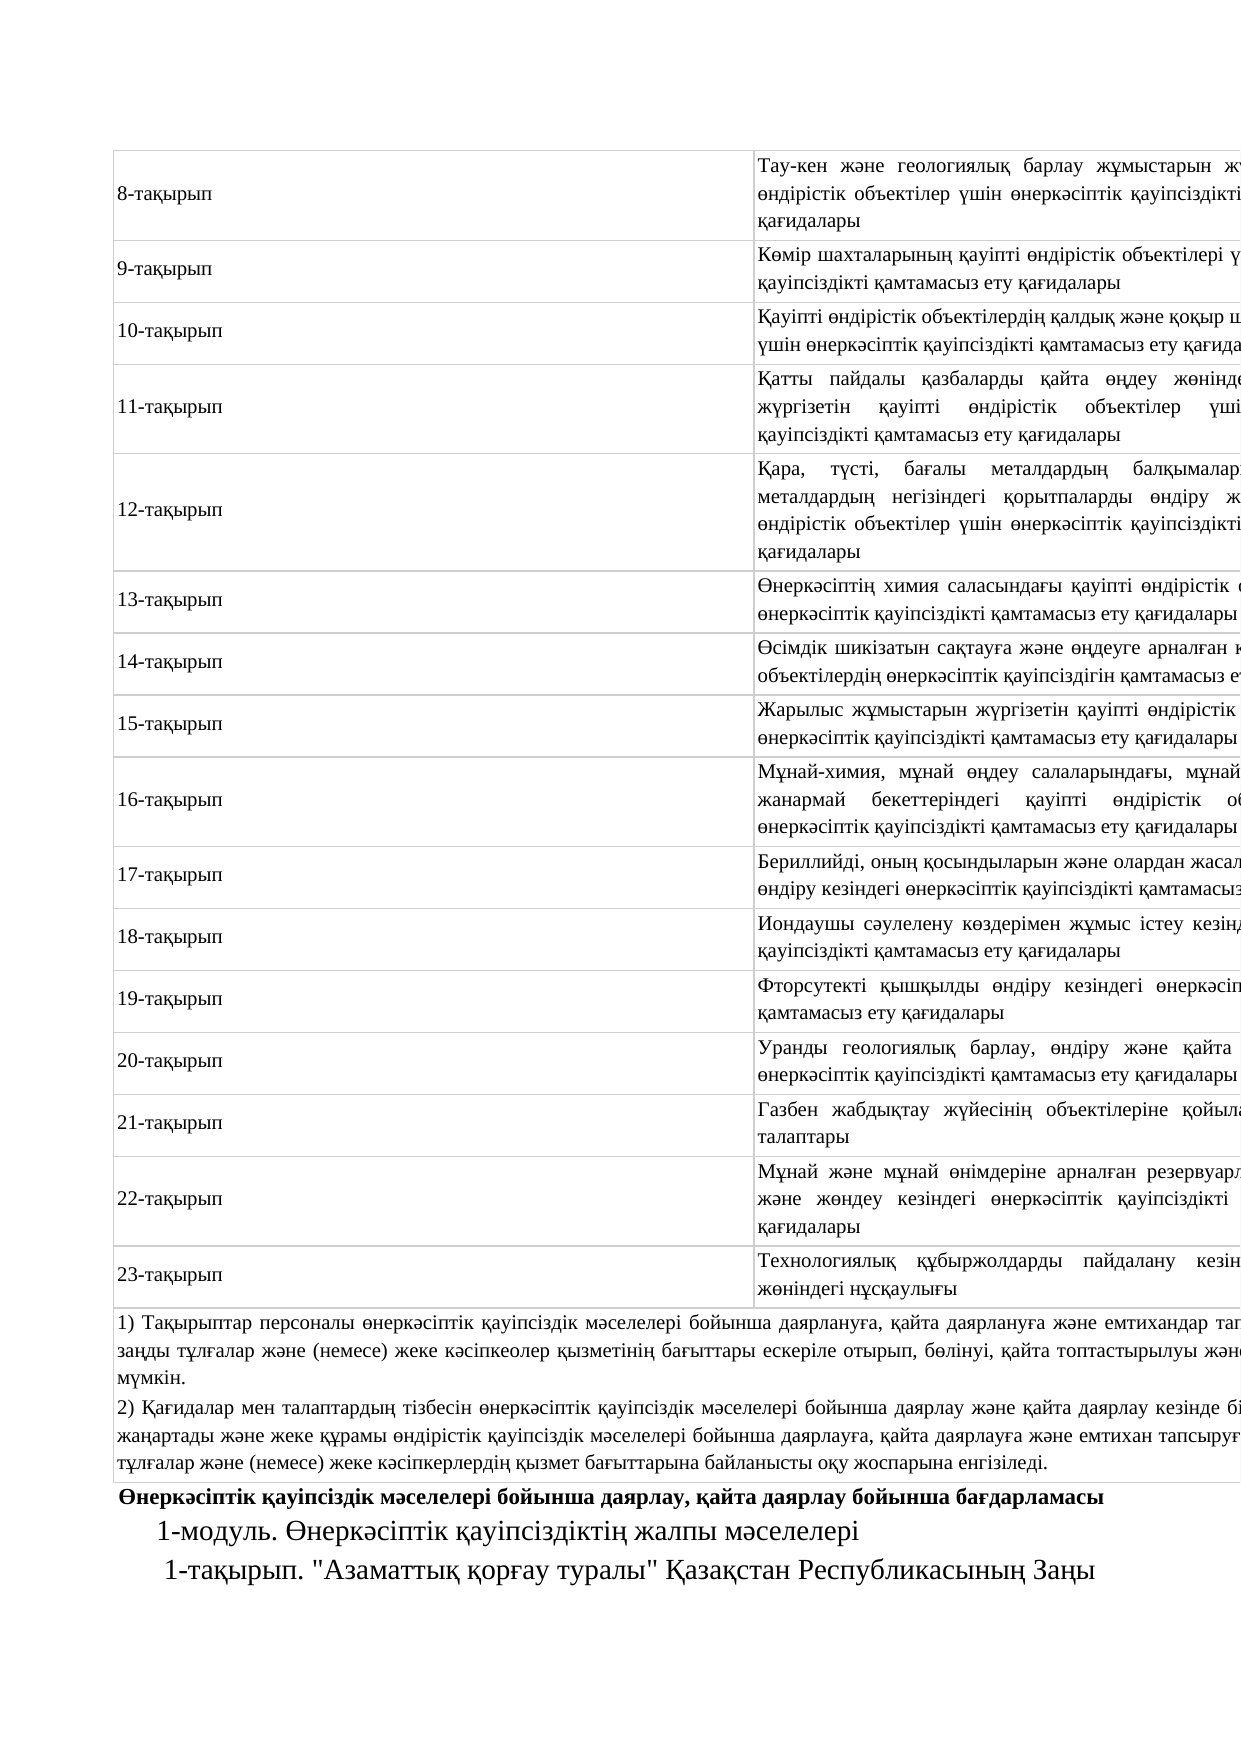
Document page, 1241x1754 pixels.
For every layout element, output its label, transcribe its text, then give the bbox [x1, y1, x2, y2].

table_cell Уранды геологиялық барлау, өндіру және қайта өңдеу кезіндегі өнеркәсіптік қауіпсіздікті қамтамасыз ету қағидалары [755, 1033, 1240, 1094]
table_cell 19-тақырып [114, 971, 753, 1032]
table_cell 9-тақырып [114, 241, 753, 302]
table_cell 15-тақырып [114, 696, 753, 756]
table_cell 14-тақырып [114, 634, 753, 694]
table_cell Көмір шахталарының қауіпті өндірістік объектілері үшін өнеркәсіптік қауіпсіздікті қамтамасыз ету қағидалары [755, 241, 1240, 302]
table_cell Иондаушы сәулелену көздерімен жұмыс істеу кезіндегі өнеркәсіптік қауіпсіздікті қамтамасыз ету қағидалары [755, 909, 1240, 970]
table_cell Фторсутекті қышқылды өндіру кезіндегі өнеркәсіптік қауіпсіздікті қамтамасыз ету қағидалары [755, 971, 1240, 1032]
table_cell Қара, түсті, бағалы металдардың балқымаларын және осы металдардың негізіндегі қорытпаларды өндіру жөніндегі қауіпті өндірістік объектілер үшін өнеркәсіптік қауіпсіздікті қамтамасыз ету қағидалары [755, 454, 1240, 570]
table_cell Мұнай және мұнай өнімдеріне арналған резервуарларды пайдалану және жөндеу кезіндегі өнеркәсіптік қауіпсіздікті қамтамасыз ету қағидалары [755, 1157, 1240, 1245]
table_cell 16-тақырып [114, 758, 753, 846]
table_cell Газбен жабдықтау жүйесінің объектілеріне қойылатын қауіпсіздік талаптары [755, 1095, 1240, 1156]
table_cell 18-тақырып [114, 909, 753, 970]
text 1-модуль. Өнеркәсіптік қауіпсіздіктің жалпы мәселелері [112, 1513, 1128, 1547]
table_cell 12-тақырып [114, 454, 753, 570]
text Өнеркәсіптік қауіпсіздік мәселелері бойынша даярлау, қайта даярлау бойынша бағдарламасы [112, 1483, 1128, 1509]
table_cell 23-тақырып [114, 1247, 753, 1307]
table_cell Өнеркәсіптің химия саласындағы қауіпті өндірістік объектілері үшін өнеркәсіптік қауіпсіздікті қамтамасыз ету қағидалары [755, 572, 1240, 632]
text 1-тақырып. "Азаматтық қорғау туралы" Қазақстан Республикасының Заңы [112, 1552, 1128, 1585]
table_cell 10-тақырып [114, 303, 753, 363]
table_cell 17-тақырып [114, 847, 753, 908]
table_cell 8-тақырып [114, 151, 753, 239]
table_cell 11-тақырып [114, 365, 753, 453]
table_cell Жарылыс жұмыстарын жүргізетін қауіпті өндірістік объектілер үшін өнеркәсіптік қауіпсіздікті қамтамасыз ету қағидалары [755, 696, 1240, 756]
table_cell 21-тақырып [114, 1095, 753, 1156]
table_cell Өсімдік шикізатын сақтауға және өңдеуге арналған қауіпті өндірістік объектілердің өнеркәсіптік қауіпсіздігін қамтамасыз ету қағидалары [755, 634, 1240, 694]
table_cell 22-тақырып [114, 1157, 753, 1245]
table_cell Қауіпті өндірістік объектілердің қалдық және қоқыр шаруашылықтары үшін өнеркәсіптік қауіпсіздікті қамтамасыз ету қағидалары [755, 303, 1240, 363]
table_cell 1) Тақырыптар персоналы өнеркәсіптік қауіпсіздік мәселелері бойынша даярлануға, қайта даярлануға және емтихандар тапсыруға жататын заңды тұлғалар және (немесе) жеке кәсіпкеолер қызметінің бағыттары ескеріле отырып, бөлінуі, қайта топтастырылуы және толықтырылуы мүмкін. 2) Қағидалар мен талаптардың тізбесін өнеркәсіптік қауіпсіздік мәселелері бойынша даярлау және қайта даярлау кезінде білім беру ұйымы жаңартады және жеке құрамы өндірістік қауіпсіздік мәселелері бойынша даярлауға, қайта даярлауға және емтихан тапсыруға жататын заңды тұлғалар және (немесе) жеке кәсіпкерлердің қызмет бағыттарына байланысты оқу жоспарына енгізіледі. [114, 1309, 1240, 1482]
table_cell Тау-кен және геологиялық барлау жұмыстарын жүргізетін қауіпті өндірістік объектілер үшін өнеркәсіптік қауіпсіздікті қамтамасыз ету қағидалары [755, 151, 1240, 239]
table_cell Технологиялық құбыржолдарды пайдалану кезіндегі қауіпсіздік жөніндегі нұсқаулығы [755, 1247, 1240, 1307]
table_cell 13-тақырып [114, 572, 753, 632]
table_cell Бериллийді, оның қосындыларын және олардан жасалған бұйымдарды өндіру кезіндегі өнеркәсіптік қауіпсіздікті қамтамасыз ету қағидалары [755, 847, 1240, 908]
table_cell 20-тақырып [114, 1033, 753, 1094]
table_cell Мұнай-химия, мұнай өңдеу салаларындағы, мұнай базалары және жанармай бекеттеріндегі қауіпті өндірістік объектілер үшін өнеркәсіптік қауіпсіздікті қамтамасыз ету қағидалары [755, 758, 1240, 846]
table_cell Қатты пайдалы қазбаларды қайта өңдеу жөніндегі жұмыстарды жүргізетін қауіпті өндірістік объектілер үшін өнеркәсіптік қауіпсіздікті қамтамасыз ету қағидалары [755, 365, 1240, 453]
